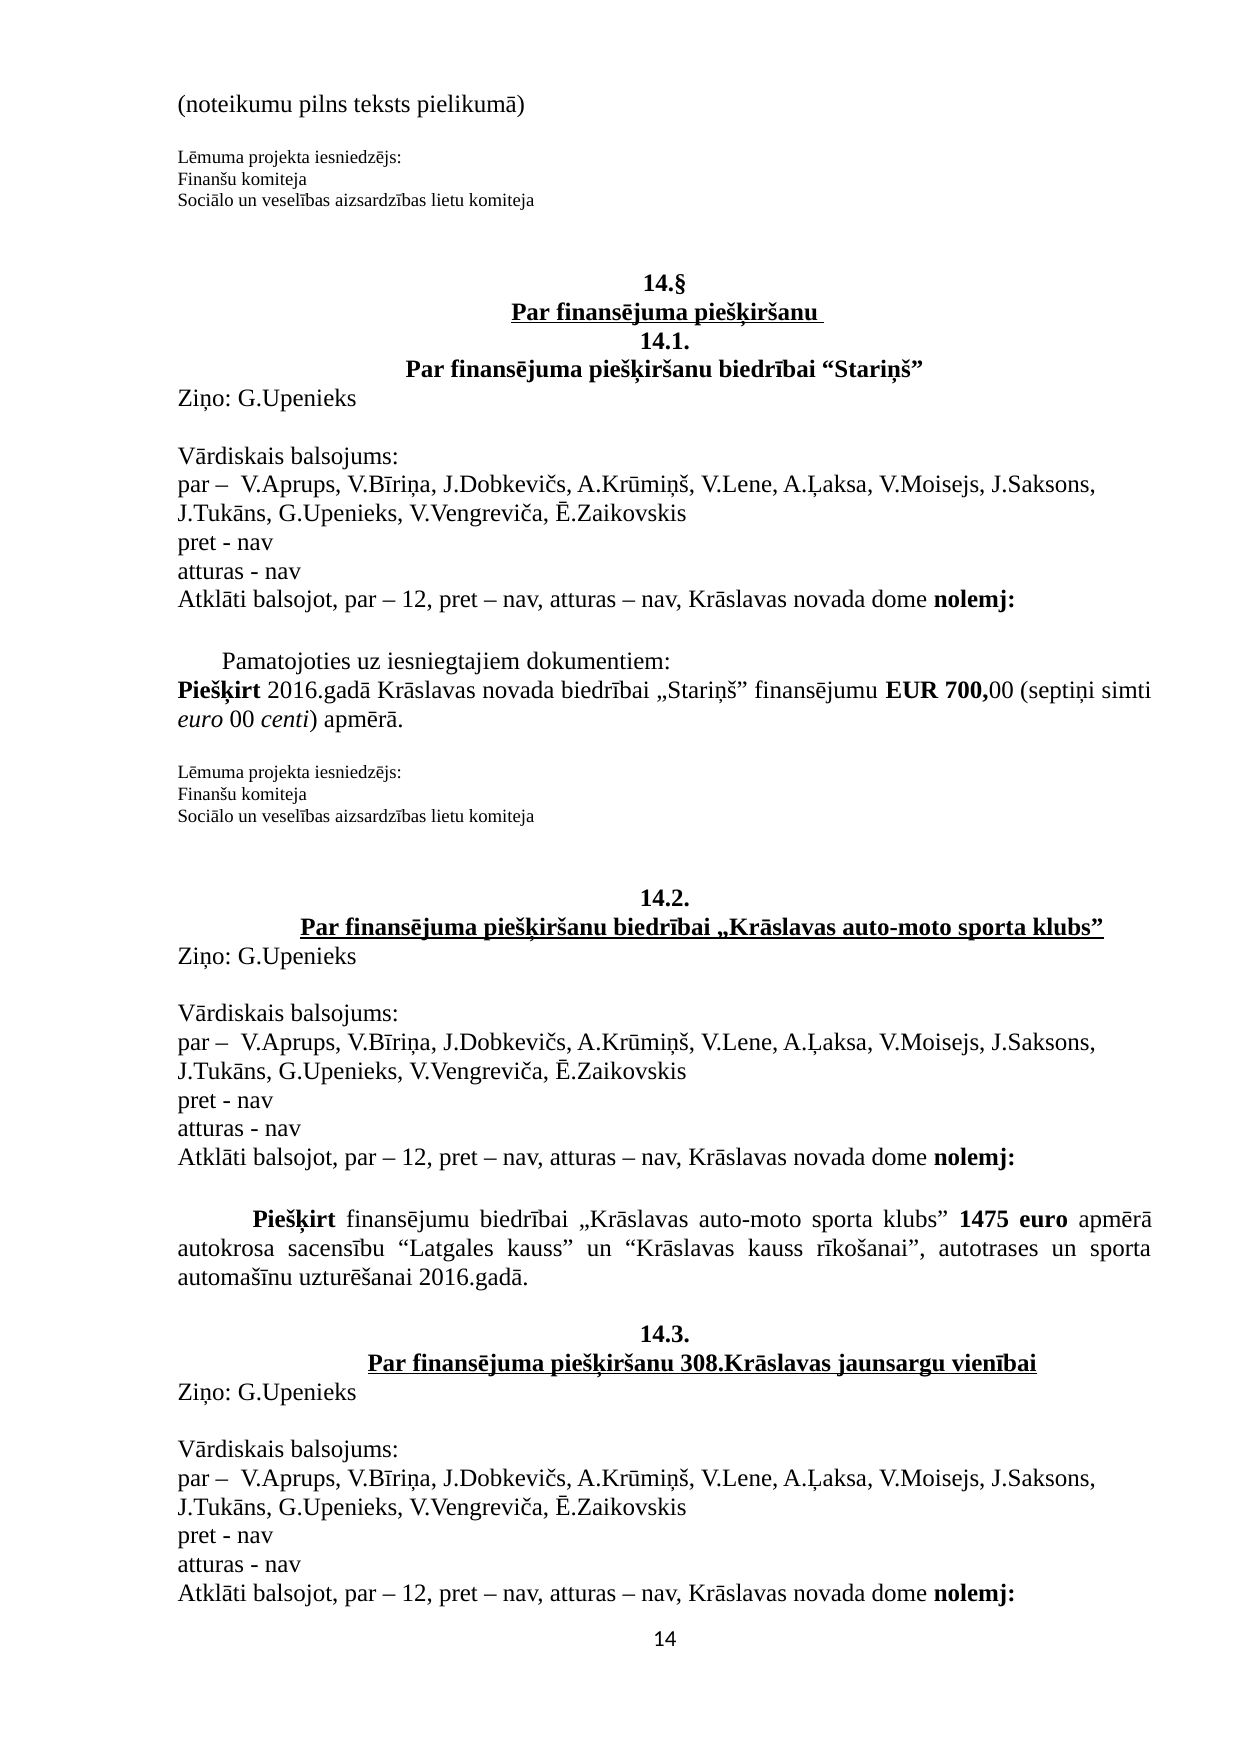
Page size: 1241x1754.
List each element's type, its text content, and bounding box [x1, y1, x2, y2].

text pret - nav [177, 527, 1152, 556]
text atturas - nav [177, 556, 1152, 584]
text Vārdiskais balsojums: [177, 998, 1152, 1027]
text pret - nav [177, 1520, 1152, 1549]
text Piešķirt 2016.gadā Krāslavas novada biedrībai „Stariņš” finansējumu EUR 700,00 (septiņi simti euro 00 centi) apmērā. [177, 675, 1152, 733]
text Par finansējuma piešķiršanu 308.Krāslavas jaunsargu vienībai [252, 1348, 1152, 1377]
text Atklāti balsojot, par – 12, pret – nav, atturas – nav, Krāslavas novada dome nolemj: [177, 1142, 1152, 1171]
text Sociālo un veselības aizsardzības lietu komiteja [177, 189, 1152, 211]
text par – V.Aprups, V.Bīriņa, J.Dobkevičs, A.Krūmiņš, V.Lene, A.Ļaksa, V.Moisejs, J.Saksons, J.Tukāns, G.Upenieks, V.Vengreviča, Ē.Zaikovskis [177, 1463, 1152, 1520]
text Sociālo un veselības aizsardzības lietu komiteja [177, 804, 1152, 826]
text Ziņo: G.Upenieks [177, 383, 1152, 412]
text par – V.Aprups, V.Bīriņa, J.Dobkevičs, A.Krūmiņš, V.Lene, A.Ļaksa, V.Moisejs, J.Saksons, J.Tukāns, G.Upenieks, V.Vengreviča, Ē.Zaikovskis [177, 1027, 1152, 1085]
text Par finansējuma piešķiršanu biedrībai „Krāslavas auto-moto sporta klubs” [252, 912, 1152, 941]
text atturas - nav [177, 1113, 1152, 1142]
text Finanšu komiteja [177, 783, 1152, 804]
text Atklāti balsojot, par – 12, pret – nav, atturas – nav, Krāslavas novada dome nolemj: [177, 1578, 1152, 1607]
text Vārdiskais balsojums: [177, 441, 1152, 469]
text Piešķirt finansējumu biedrībai „Krāslavas auto-moto sporta klubs” 1475 euro apmērā autokrosa sacensību “Latgales kauss” un “Krāslavas kauss rīkošanai”, autotrases un sporta automašīnu uzturēšanai 2016.gadā. [177, 1204, 1152, 1290]
text Finanšu komiteja [177, 168, 1152, 189]
text 14.3. [177, 1319, 1152, 1348]
text Lēmuma projekta iesniedzējs: [177, 146, 1152, 168]
text Lēmuma projekta iesniedzējs: [177, 761, 1152, 783]
text (noteikumu pilns teksts pielikumā) [177, 89, 1152, 117]
text Vārdiskais balsojums: [177, 1434, 1152, 1463]
text 14.1. [177, 326, 1152, 354]
text 14.§ [177, 268, 1152, 297]
text Ziņo: G.Upenieks [177, 1377, 1152, 1405]
text Pamatojoties uz iesniegtajiem dokumentiem: [177, 646, 1152, 675]
text Par finansējuma piešķiršanu [177, 297, 1152, 326]
text par – V.Aprups, V.Bīriņa, J.Dobkevičs, A.Krūmiņš, V.Lene, A.Ļaksa, V.Moisejs, J.Saksons, J.Tukāns, G.Upenieks, V.Vengreviča, Ē.Zaikovskis [177, 469, 1152, 527]
text Atklāti balsojot, par – 12, pret – nav, atturas – nav, Krāslavas novada dome nolemj: [177, 584, 1152, 613]
text pret - nav [177, 1085, 1152, 1113]
text 14.2. [177, 883, 1152, 912]
text Par finansējuma piešķiršanu biedrībai “Stariņš” [177, 354, 1152, 383]
text Ziņo: G.Upenieks [177, 941, 1152, 970]
text atturas - nav [177, 1549, 1152, 1578]
